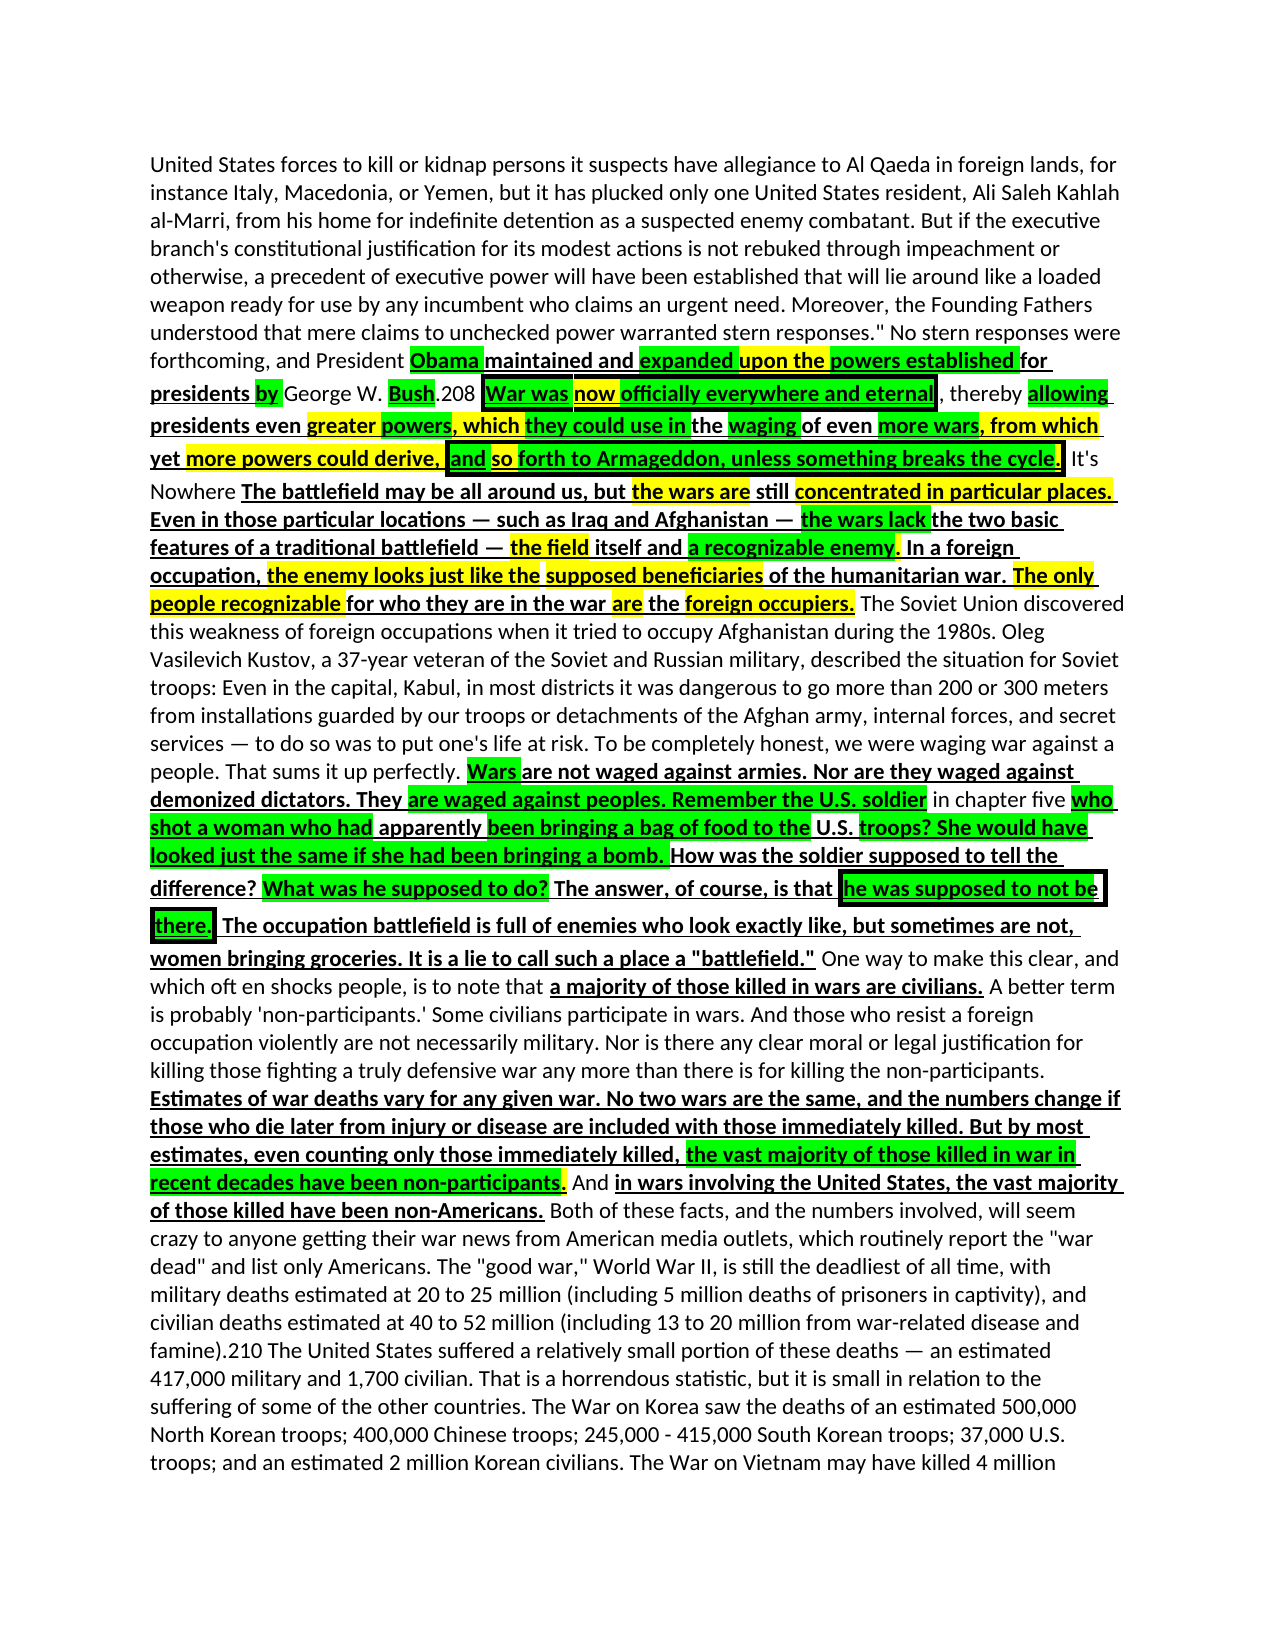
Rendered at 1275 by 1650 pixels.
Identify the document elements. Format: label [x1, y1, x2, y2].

text [150, 150, 1125, 1476]
